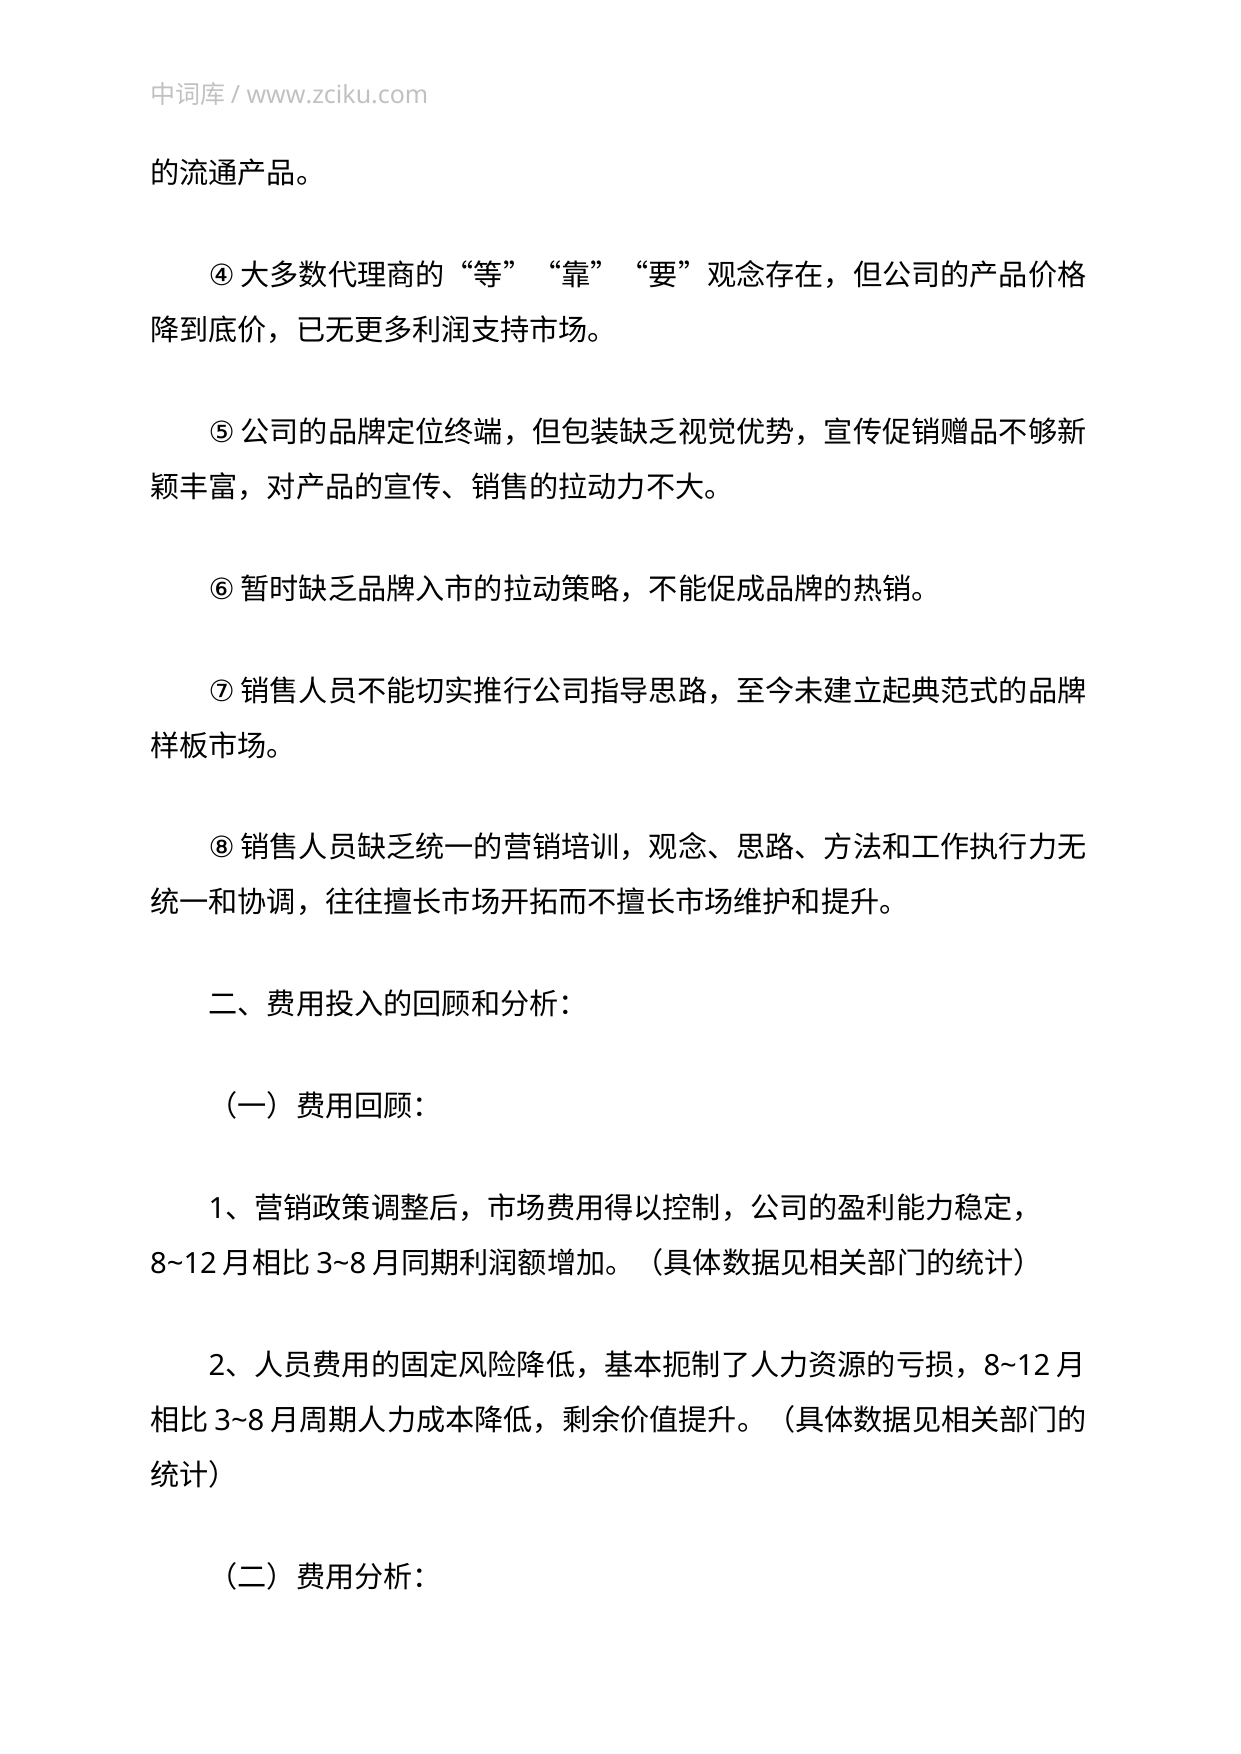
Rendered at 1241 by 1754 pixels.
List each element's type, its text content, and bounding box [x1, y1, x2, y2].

text 1、营销政策调整后，市场费用得以控制，公司的盈利能力稳定，8~12月相比3~8月同期利润额增加。（具体数据见相关部门的统计） [150, 1184, 1090, 1282]
text ④大多数代理商的“等”“靠”“要”观念存在，但公司的产品价格降到底价，已无更多利润支持市场。 [150, 252, 1090, 349]
text ⑦销售人员不能切实推行公司指导思路，至今未建立起典范式的品牌样板市场。 [150, 667, 1090, 764]
text （二）费用分析： [150, 1553, 1090, 1595]
text （一）费用回顾： [150, 1083, 1090, 1125]
text 2、人员费用的固定风险降低，基本扼制了人力资源的亏损，8~12月相比3~8月周期人力成本降低，剩余价值提升。（具体数据见相关部门的统计） [150, 1341, 1090, 1494]
text ⑥暂时缺乏品牌入市的拉动策略，不能促成品牌的热销。 [150, 565, 1090, 608]
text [150, 150, 1090, 192]
text ⑤公司的品牌定位终端，但包装缺乏视觉优势，宣传促销赠品不够新颖丰富，对产品的宣传、销售的拉动力不大。 [150, 408, 1090, 506]
text ⑧销售人员缺乏统一的营销培训，观念、思路、方法和工作执行力无统一和协调，往往擅长市场开拓而不擅长市场维护和提升。 [150, 824, 1090, 921]
text 二、费用投入的回顾和分析： [150, 981, 1090, 1023]
